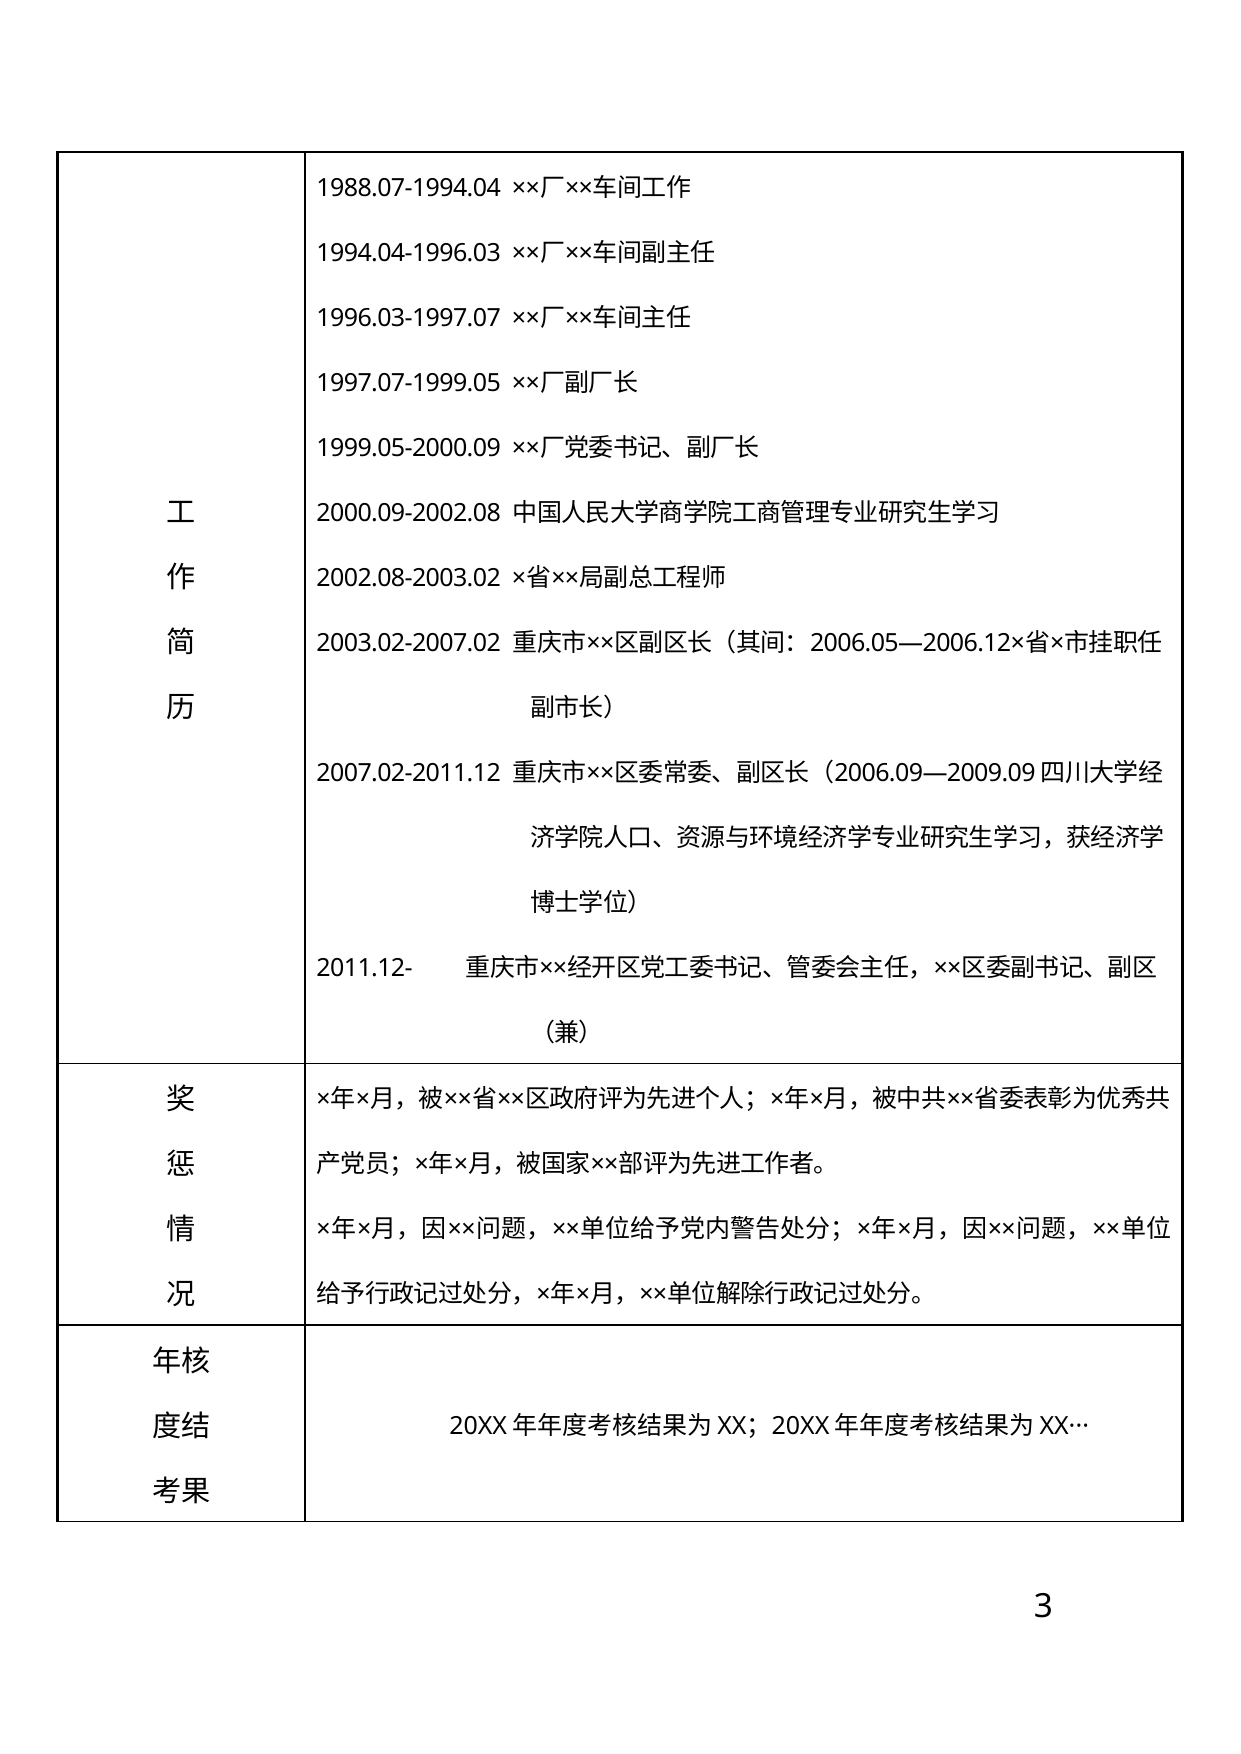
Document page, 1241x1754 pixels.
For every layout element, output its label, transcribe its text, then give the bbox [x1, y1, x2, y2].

table_cell 奖 惩 情 况 [59, 1064, 304, 1324]
table_cell 1988.07-1994.04 ××厂××车间工作 1994.04-1996.03 ××厂××车间副主任 1996.03-1997.07 ××厂××车间主任 1997.07-1999.05 ××厂副厂长 1999.05-2000.09 ××厂党委书记、副厂长 2000.09-2002.08 中国人民大学商学院工商管理专业研究生学习 2002.08-2003.02 ×省××局副总工程师 2003.02-2007.02 重庆市××区副区长（其间：2006.05—2006.12×省×市挂职任副市长） 2007.02-2011.12 重庆市××区委常委、副区长（2006.09—2009.09四川大学经济学院人口、资源与环境经济学专业研究生学习，获经济学博士学位） 2011.12- 重庆市××经开区党工委书记、管委会主任，××区委副书记、副区（兼） [306, 153, 1181, 1063]
table_cell ×年×月，被××省××区政府评为先进个人；×年×月，被中共××省委表彰为优秀共产党员；×年×月，被国家××部评为先进工作者。 ×年×月，因××问题，××单位给予党内警告处分；×年×月，因××问题，××单位给予行政记过处分，×年×月，××单位解除行政记过处分。 [306, 1064, 1181, 1324]
table_cell 工 作 简 历 [59, 153, 304, 1063]
table_cell 20XX年年度考核结果为XX；20XX年年度考核结果为XX··· [306, 1326, 1181, 1521]
table_cell 年核 度结 考果 [59, 1326, 304, 1521]
